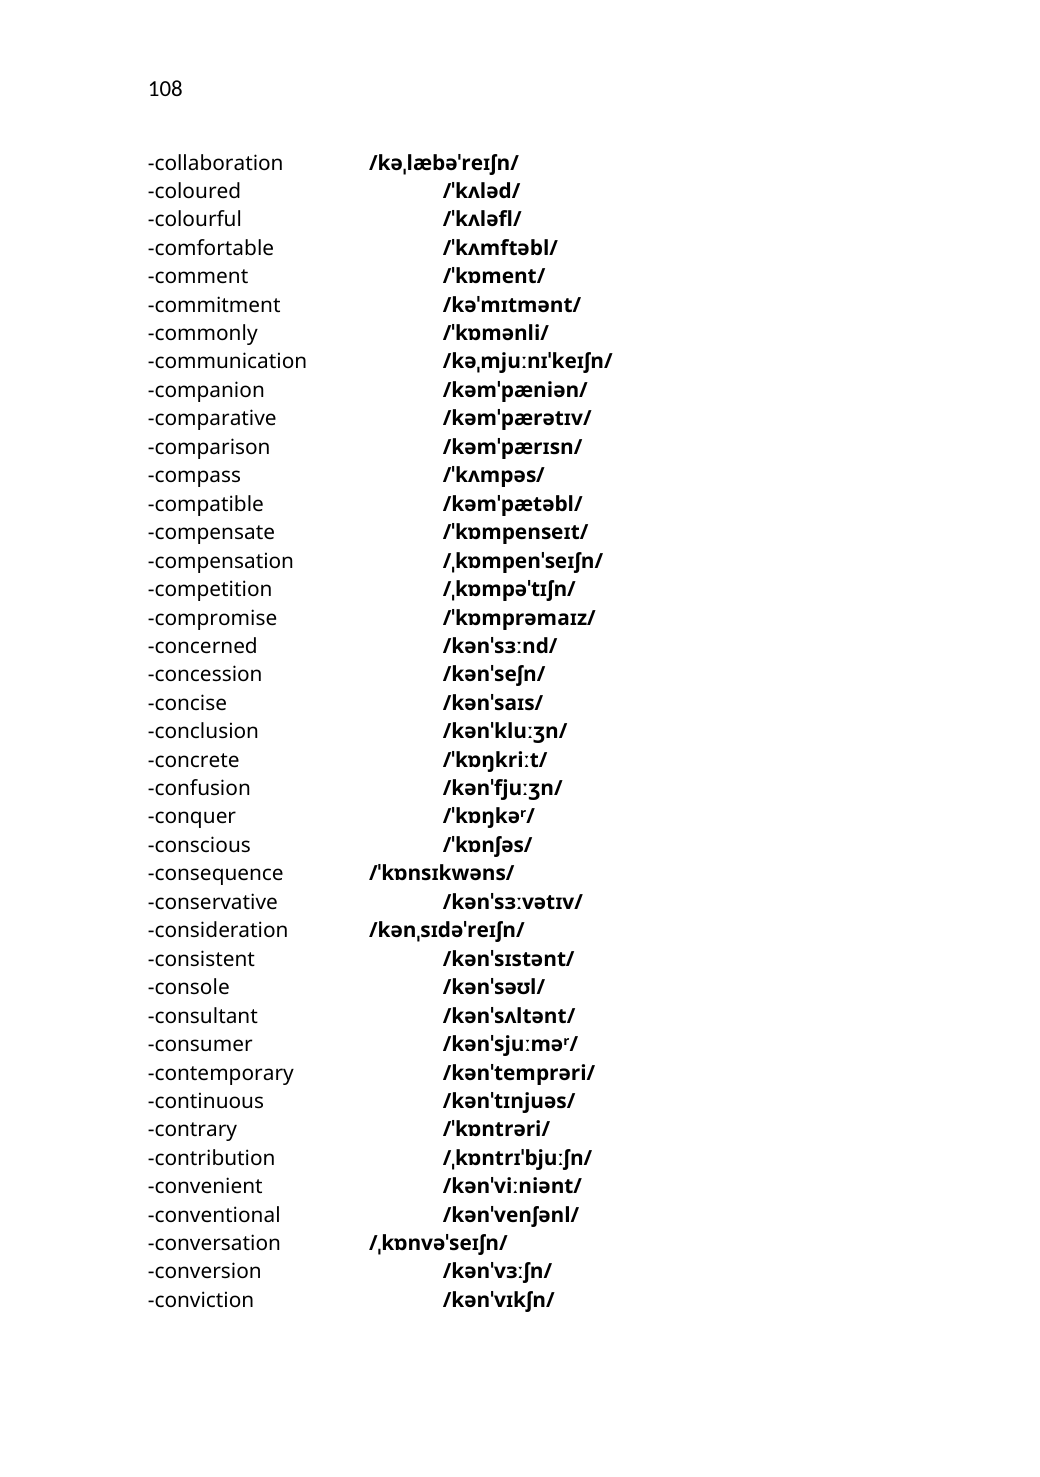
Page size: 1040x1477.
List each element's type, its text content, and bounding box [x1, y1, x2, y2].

text -comment /ˈkɒment/ [148, 261, 892, 290]
text -concerned /kənˈsɜːnd/ [148, 631, 892, 659]
text -collaboration /kəˌlæbəˈreɪʃn/ [148, 148, 892, 176]
text -coloured /ˈkʌləd/ [148, 176, 892, 204]
text -conquer /ˈkɒŋkəʳ/ [148, 802, 892, 830]
text -conversion /kənˈvɜːʃn/ [148, 1257, 892, 1285]
text -contemporary /kənˈtemprəri/ [148, 1058, 892, 1086]
text -commonly /ˈkɒmənli/ [148, 318, 892, 347]
text -compensation /ˌkɒmpenˈseɪʃn/ [148, 546, 892, 574]
text -conviction /kənˈvɪkʃn/ [148, 1285, 892, 1313]
text -consultant /kənˈsʌltənt/ [148, 1001, 892, 1029]
text -consistent /kənˈsɪstənt/ [148, 944, 892, 972]
text -concrete /ˈkɒŋkriːt/ [148, 745, 892, 773]
text -continuous /kənˈtɪnjuəs/ [148, 1086, 892, 1114]
text -communication /kəˌmjuːnɪˈkeɪʃn/ [148, 347, 892, 375]
text -companion /kəmˈpæniən/ [148, 375, 892, 403]
text -consumer /kənˈsjuːməʳ/ [148, 1029, 892, 1058]
text -comfortable /ˈkʌmftəbl/ [148, 233, 892, 261]
text -comparison /kəmˈpærɪsn/ [148, 432, 892, 460]
text -concession /kənˈseʃn/ [148, 659, 892, 688]
text -consequence /ˈkɒnsɪkwəns/ [148, 858, 892, 887]
text -conscious /ˈkɒnʃəs/ [148, 830, 892, 858]
text -concise /kənˈsaɪs/ [148, 688, 892, 716]
text -competition /ˌkɒmpəˈtɪʃn/ [148, 574, 892, 603]
text -conventional /kənˈvenʃənl/ [148, 1200, 892, 1228]
text -conclusion /kənˈkluːʒn/ [148, 716, 892, 745]
text -colourful /ˈkʌləfl/ [148, 204, 892, 233]
text -contrary /ˈkɒntrəri/ [148, 1114, 892, 1143]
text -conservative /kənˈsɜːvətɪv/ [148, 887, 892, 915]
text -convenient /kənˈviːniənt/ [148, 1171, 892, 1200]
text -compromise /ˈkɒmprəmaɪz/ [148, 603, 892, 631]
text -compass /ˈkʌmpəs/ [148, 460, 892, 489]
text -console /kənˈsəʊl/ [148, 972, 892, 1001]
text -contribution /ˌkɒntrɪˈbjuːʃn/ [148, 1143, 892, 1171]
text -confusion /kənˈfjuːʒn/ [148, 773, 892, 802]
text -commitment /kəˈmɪtmənt/ [148, 290, 892, 318]
text -compensate /ˈkɒmpenseɪt/ [148, 517, 892, 546]
text -compatible /kəmˈpætəbl/ [148, 489, 892, 517]
text -comparative /kəmˈpærətɪv/ [148, 403, 892, 432]
text -consideration /kənˌsɪdəˈreɪʃn/ [148, 915, 892, 944]
text -conversation /ˌkɒnvəˈseɪʃn/ [148, 1228, 892, 1257]
